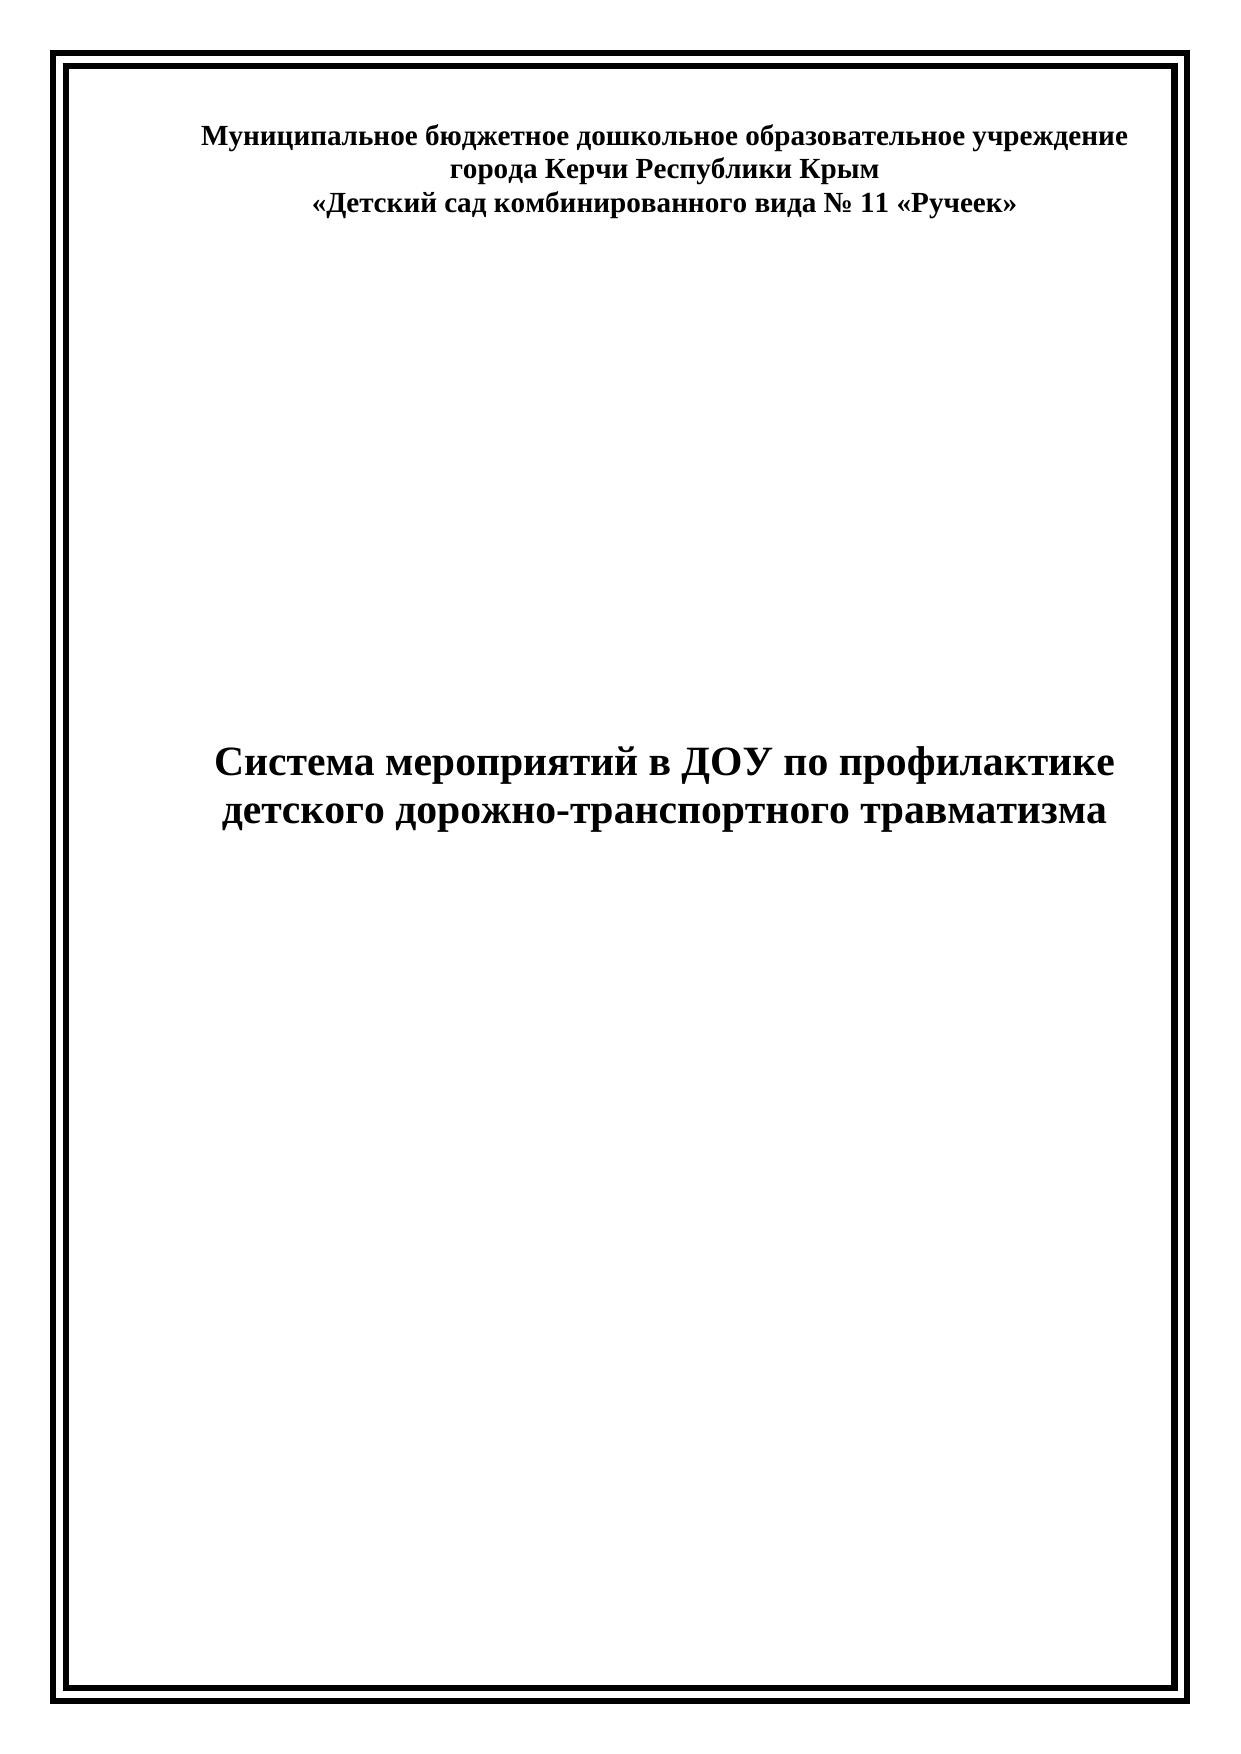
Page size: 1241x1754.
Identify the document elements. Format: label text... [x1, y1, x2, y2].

text детского дорожно-транспортного травматизма [177, 784, 1152, 832]
text Система мероприятий в ДОУ по профилактике [177, 736, 1152, 784]
text города Керчи Республики Крым [177, 152, 1152, 185]
text «Детский сад комбинированного вида № 11 «Ручеек» [177, 185, 1152, 219]
text Муниципальное бюджетное дошкольное образовательное учреждение [177, 118, 1152, 152]
